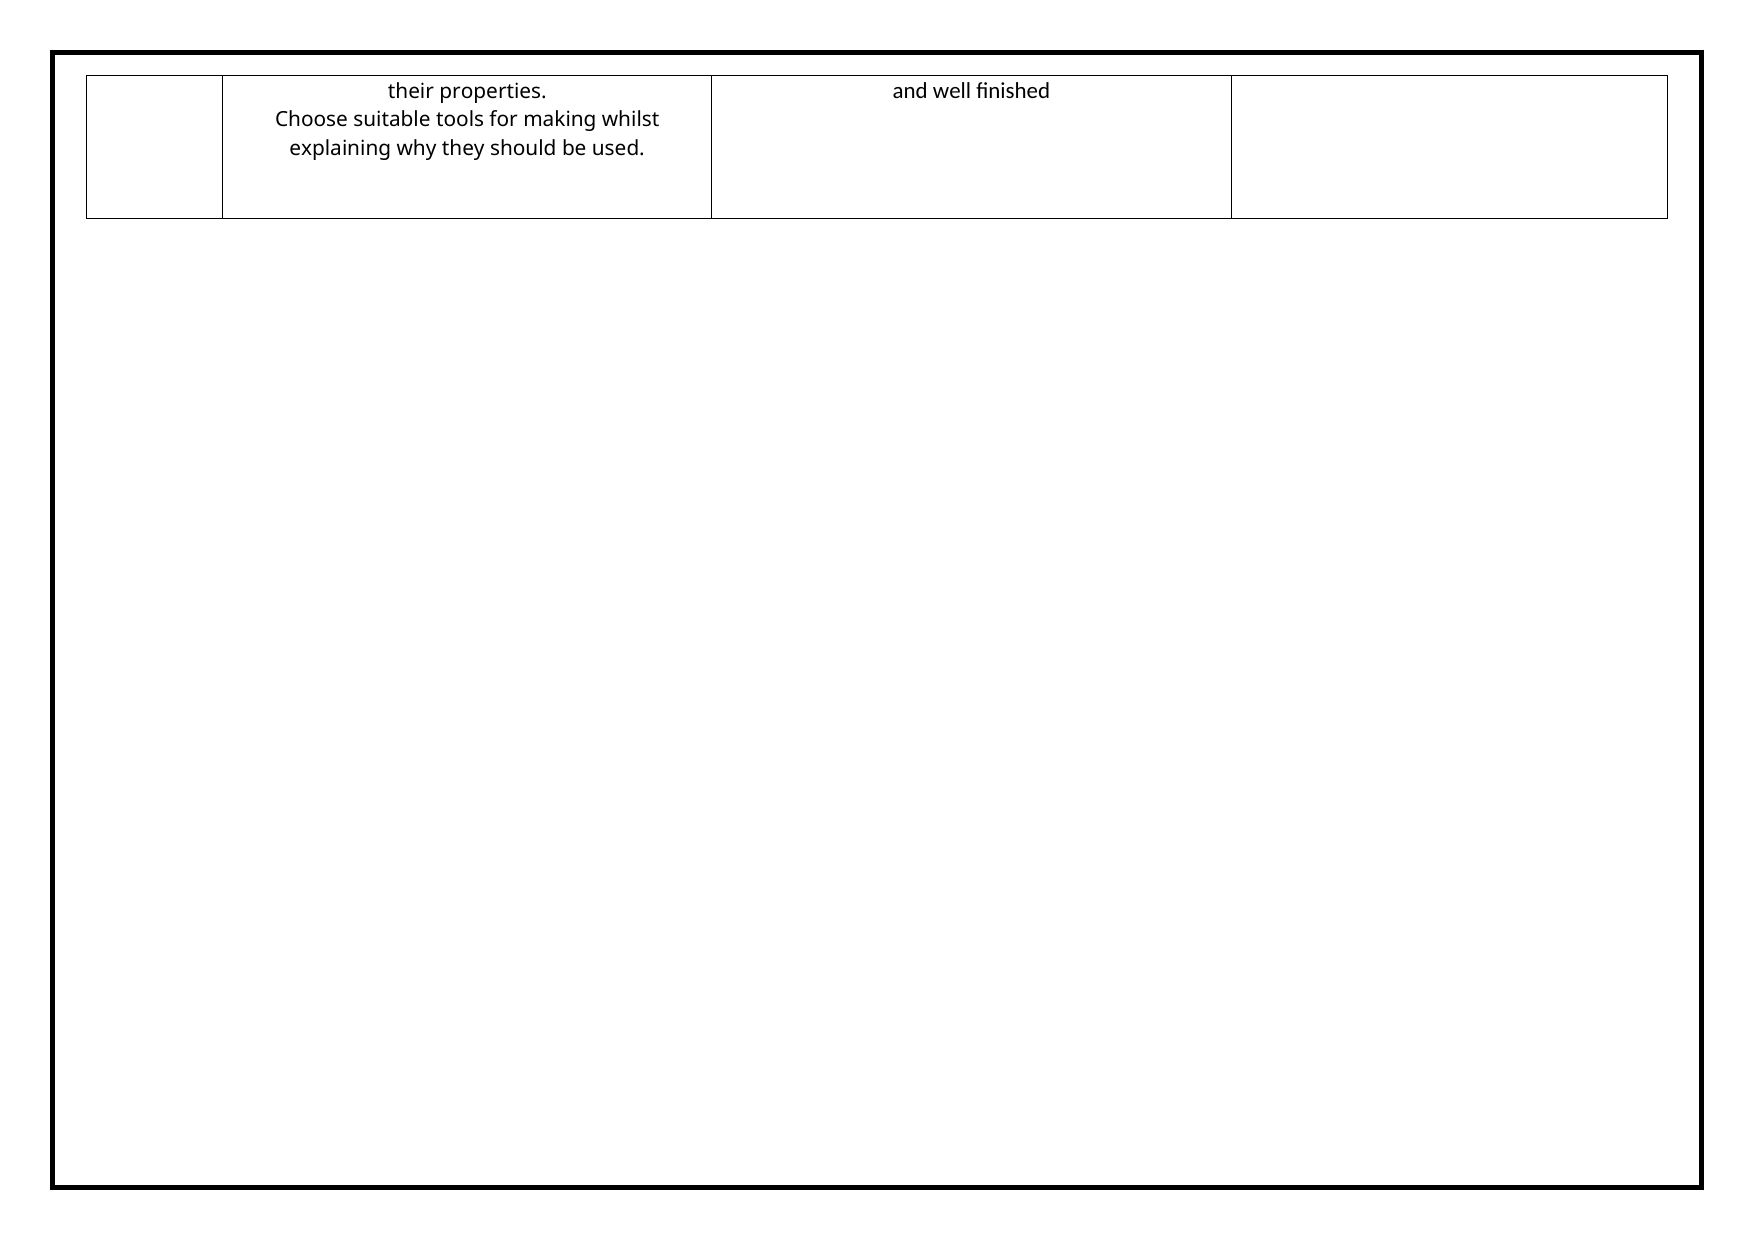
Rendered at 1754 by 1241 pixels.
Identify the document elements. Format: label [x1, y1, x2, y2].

table_cell [223, 76, 711, 218]
table_cell [87, 76, 222, 218]
table_cell [712, 76, 1231, 218]
table_cell [1232, 76, 1667, 218]
